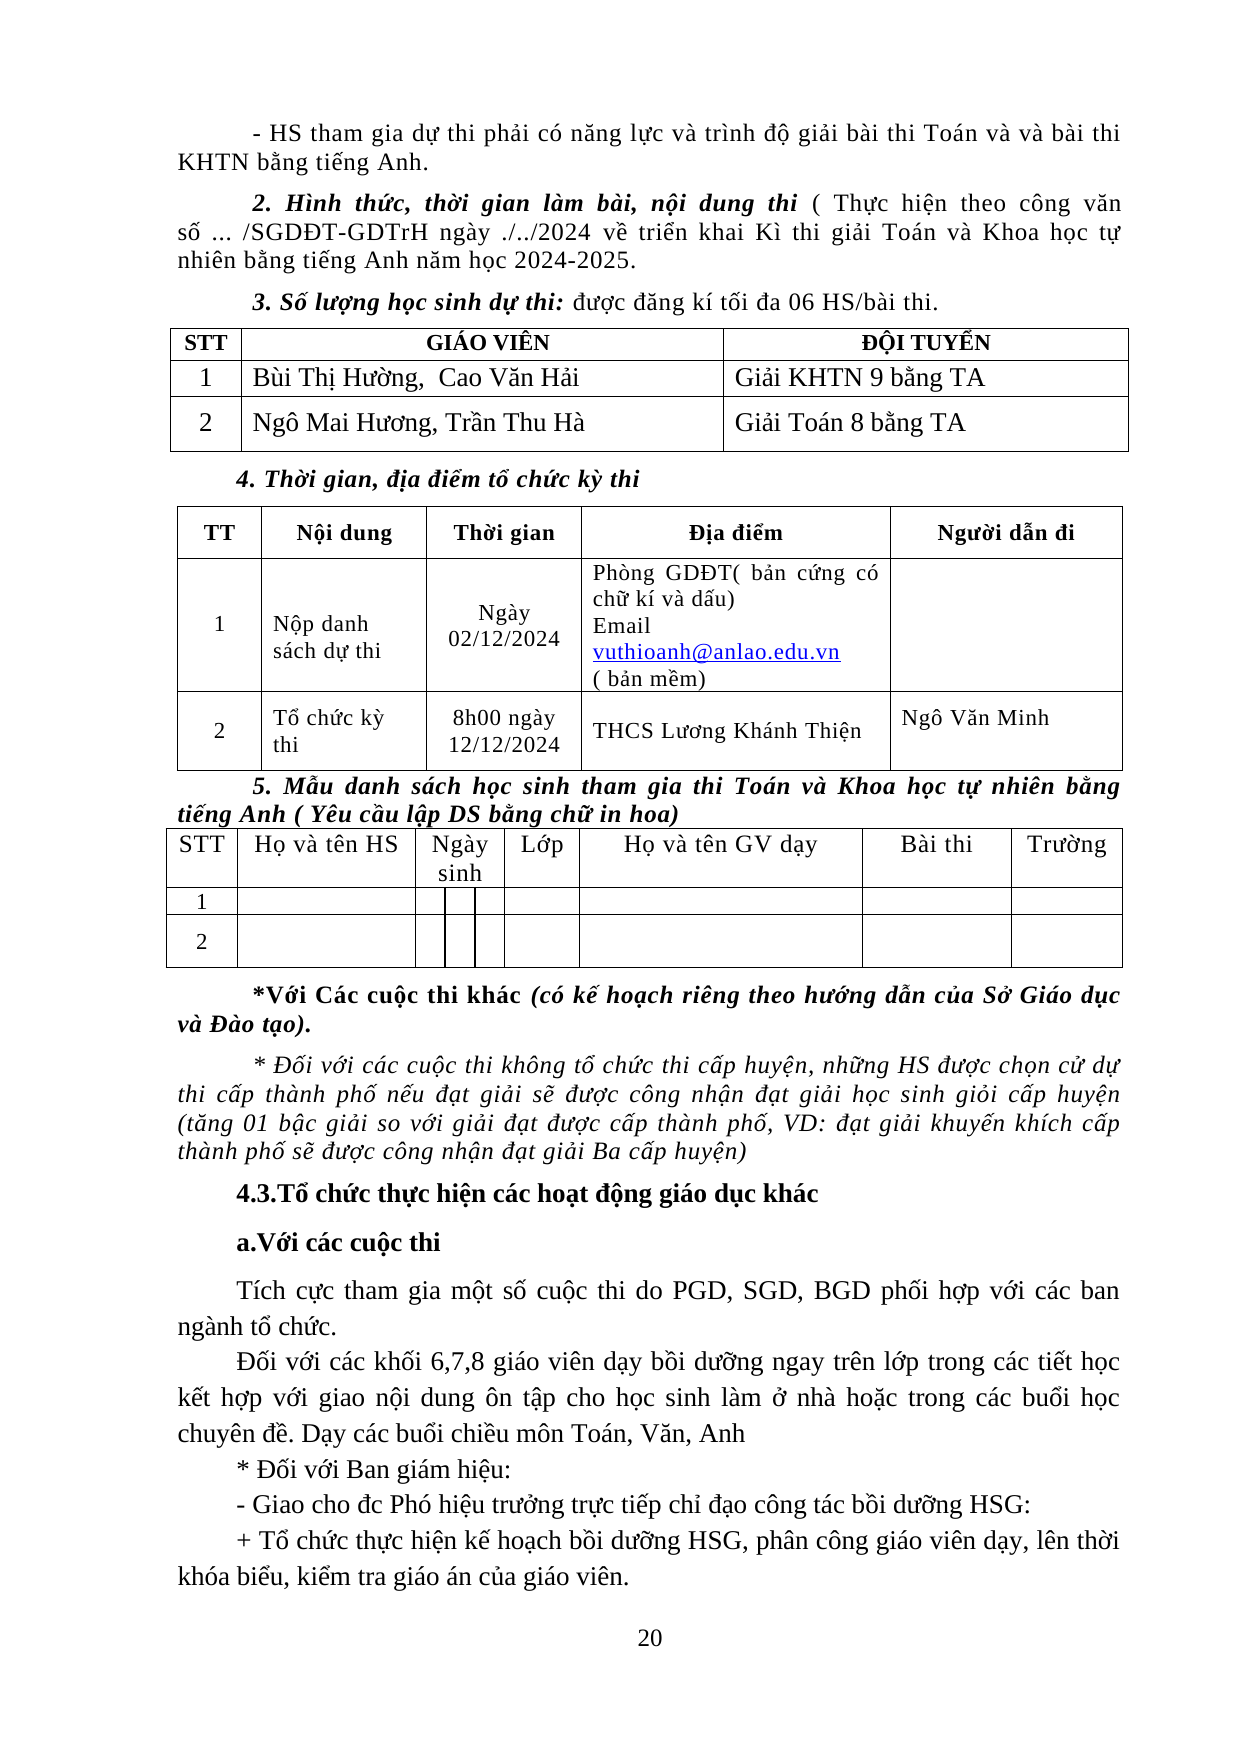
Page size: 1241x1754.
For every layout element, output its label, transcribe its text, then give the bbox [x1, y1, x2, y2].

table_cell Giải Toán 8 bằng TA [724, 397, 1128, 451]
table_cell [863, 915, 1011, 967]
table_header STT [167, 829, 237, 887]
table_cell Ngày 02/12/2024 [427, 559, 581, 691]
text - HS tham gia dự thi phải có năng lực và trình độ giải bài thi Toán và và bài thi KHTN bằng tiếng Anh. [177, 118, 1122, 176]
table_cell [505, 915, 579, 967]
table_header GIÁO VIÊN [242, 329, 723, 360]
table_cell 1 [178, 559, 261, 691]
table_header Lớp [505, 829, 579, 887]
text Đối với các khối 6,7,8 giáo viên dạy bồi dưỡng ngay trên lớp trong các tiết học kết hợp với giao nội dung ôn tập cho học sinh làm ở nhà hoặc trong các buổi học chuyên đề. Dạy các buổi chiều môn Toán, Văn, Anh [177, 1346, 1122, 1448]
table_cell [505, 888, 579, 914]
table_cell [1012, 888, 1122, 914]
text + Tổ chức thực hiện kế hoạch bồi dưỡng HSG, phân công giáo viên dạy, lên thời khóa biểu, kiểm tra giáo án của giáo viên. [177, 1524, 1122, 1591]
table_cell 1 [167, 888, 237, 914]
table_header Địa điểm [582, 507, 890, 558]
table_cell Ngô Văn Minh [891, 692, 1122, 770]
table_cell 8h00 ngày 12/12/2024 [427, 692, 581, 770]
table_cell Phòng GDĐT( bản cứng có chữ kí và dấu) Email vuthioanh@anlao.edu.vn ( bản mềm) [582, 559, 890, 691]
table_cell Tổ chức kỳ thi [262, 692, 426, 770]
table_cell THCS Lương Khánh Thiện [582, 692, 890, 770]
table_cell [580, 915, 862, 967]
table_cell [238, 888, 415, 914]
text * Đối với các cuộc thi không tổ chức thi cấp huyện, những HS được chọn cử dự thi cấp thành phố nếu đạt giải sẽ được công nhận đạt giải học sinh giỏi cấp huyện (tăng 01 bậc giải so với giải đạt được cấp thành phố, VD: đạt giải khuyến khích cấp thành phố sẽ được công nhận đạt giải Ba cấp huyện) [177, 1050, 1122, 1165]
table_cell [238, 915, 415, 967]
text 4. Thời gian, địa điểm tổ chức kỳ thi [177, 464, 1122, 493]
table_cell [446, 888, 474, 914]
table_header STT [171, 329, 241, 360]
text * Đối với Ban giám hiệu: [177, 1453, 1122, 1484]
text Tích cực tham gia một số cuộc thi do PGD, SGD, BGD phối hợp với các ban ngành tổ chức. [177, 1274, 1122, 1341]
table_cell Nộp danh sách dự thi [262, 559, 426, 691]
text - Giao cho đc Phó hiệu trưởng trực tiếp chỉ đạo công tác bồi dưỡng HSG: [177, 1488, 1122, 1519]
table_cell 2 [178, 692, 261, 770]
table_header Thời gian [427, 507, 581, 558]
table_cell Ngô Mai Hương, Trần Thu Hà [242, 397, 723, 451]
table_header Họ và tên HS [238, 829, 415, 887]
table_cell 1 [171, 361, 241, 396]
table_header Họ và tên GV dạy [580, 829, 862, 887]
table_cell 2 [171, 397, 241, 451]
text 2. Hình thức, thời gian làm bài, nội dung thi ( Thực hiện theo công văn số ... /SGDĐT-GDTrH ngày ./../2024 về triển khai Kì thi giải Toán và Khoa học tự nhiên bằng tiếng Anh năm học 2024-2025. [177, 188, 1122, 274]
text 4.3.Tổ chức thực hiện các hoạt động giáo dục khác [177, 1178, 1122, 1209]
table_header Bài thi [863, 829, 1011, 887]
table_cell [416, 915, 444, 967]
table_cell [446, 915, 474, 967]
table_cell [891, 559, 1122, 691]
table_cell [416, 888, 444, 914]
text 3. Số lượng học sinh dự thi: được đăng kí tối đa 06 HS/bài thi. [177, 287, 1122, 316]
text 5. Mẫu danh sách học sinh tham gia thi Toán và Khoa học tự nhiên bằng tiếng Anh ( Yêu cầu lập DS bằng chữ in hoa) [177, 771, 1122, 828]
table_cell Giải KHTN 9 bằng TA [724, 361, 1128, 396]
table_header Trường [1012, 829, 1122, 887]
table_cell [476, 915, 504, 967]
table_header Người dẫn đi [891, 507, 1122, 558]
table_header Nội dung [262, 507, 426, 558]
table_cell 2 [167, 915, 237, 967]
table_header Ngày sinh [416, 829, 504, 887]
table_cell [863, 888, 1011, 914]
text a.Với các cuộc thi [177, 1226, 1122, 1257]
table_cell [1012, 915, 1122, 967]
table_header ĐỘI TUYỂN [724, 329, 1128, 360]
text *Với Các cuộc thi khác (có kế hoạch riêng theo hướng dẫn của Sở Giáo dục và Đào tạo). [177, 980, 1122, 1038]
table_cell Bùi Thị Hường, Cao Văn Hải [242, 361, 723, 396]
table_cell [580, 888, 862, 914]
table_cell [476, 888, 504, 914]
table_header TT [178, 507, 261, 558]
